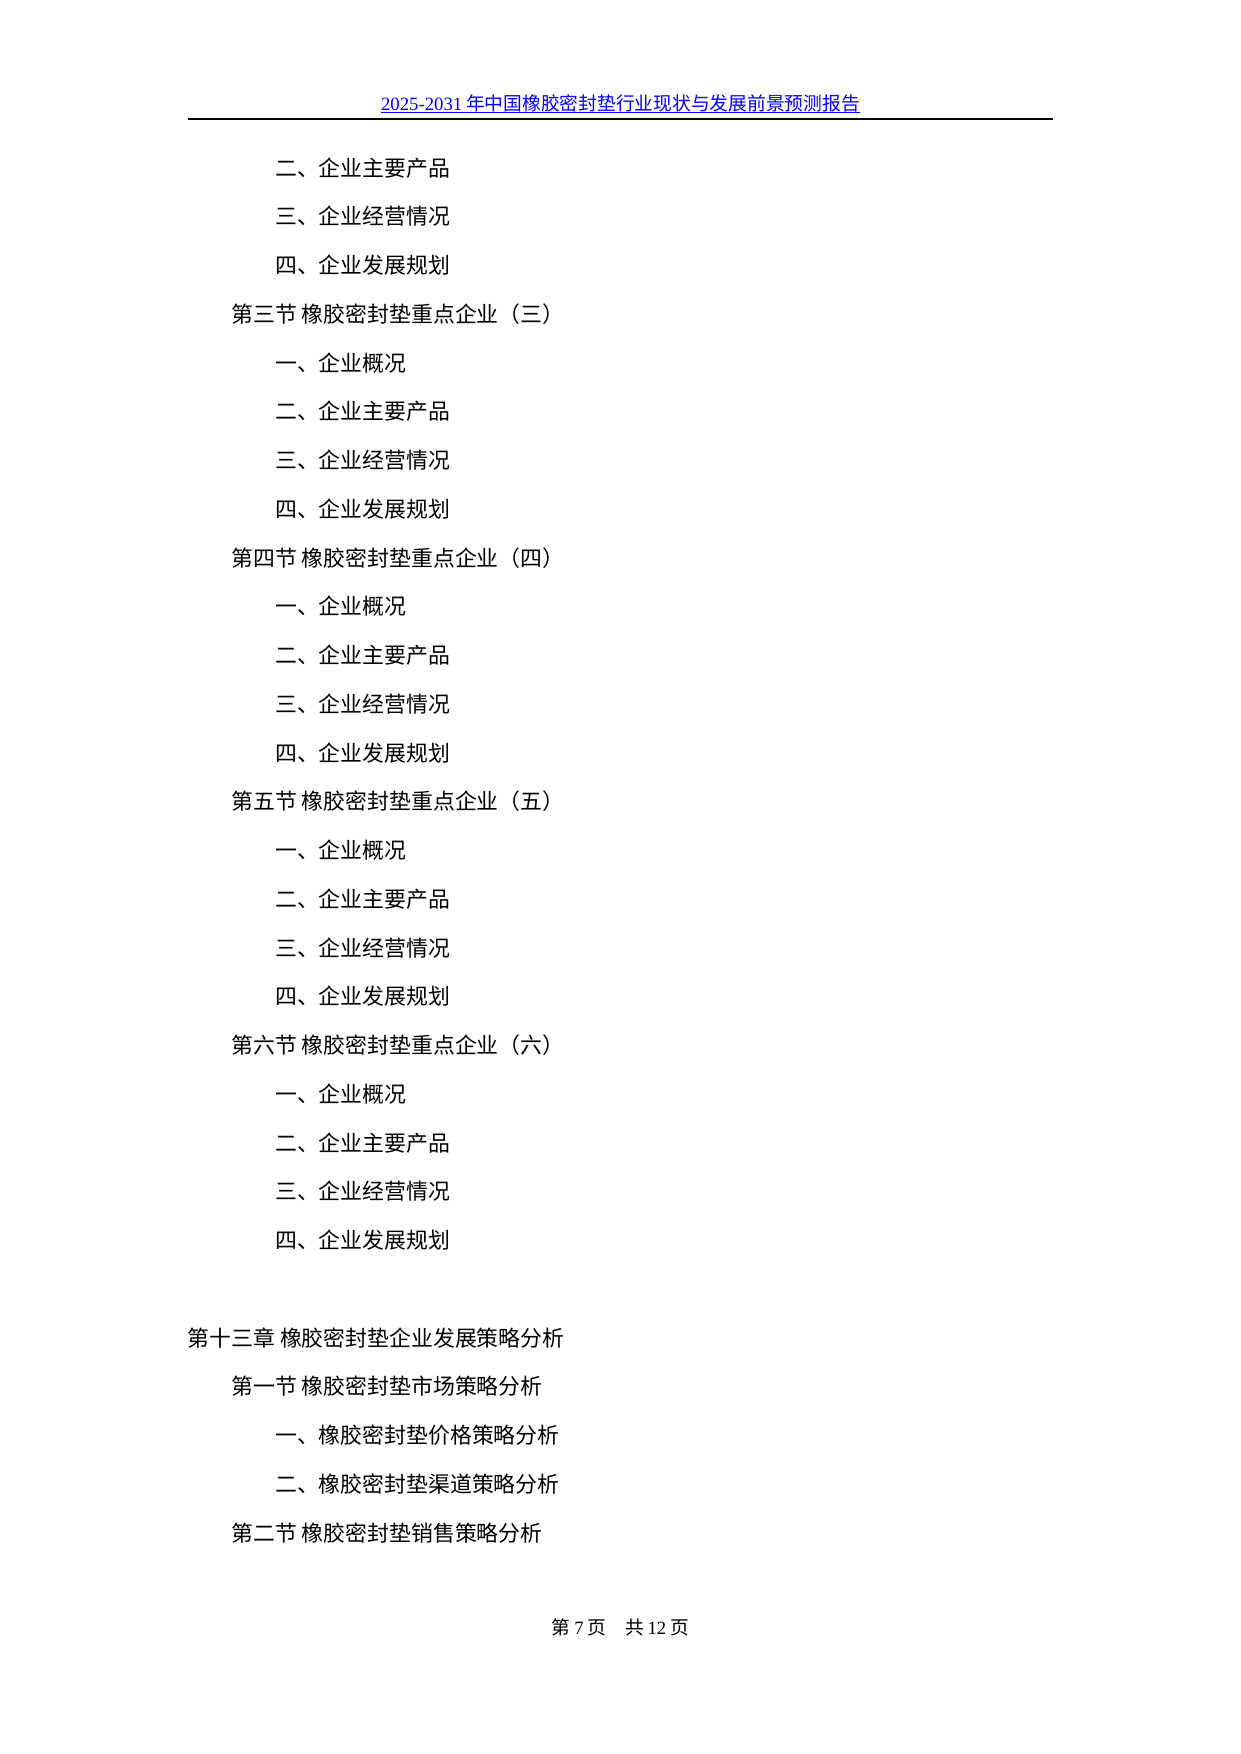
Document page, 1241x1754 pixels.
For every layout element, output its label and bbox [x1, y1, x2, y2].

text [187, 150, 1053, 1548]
